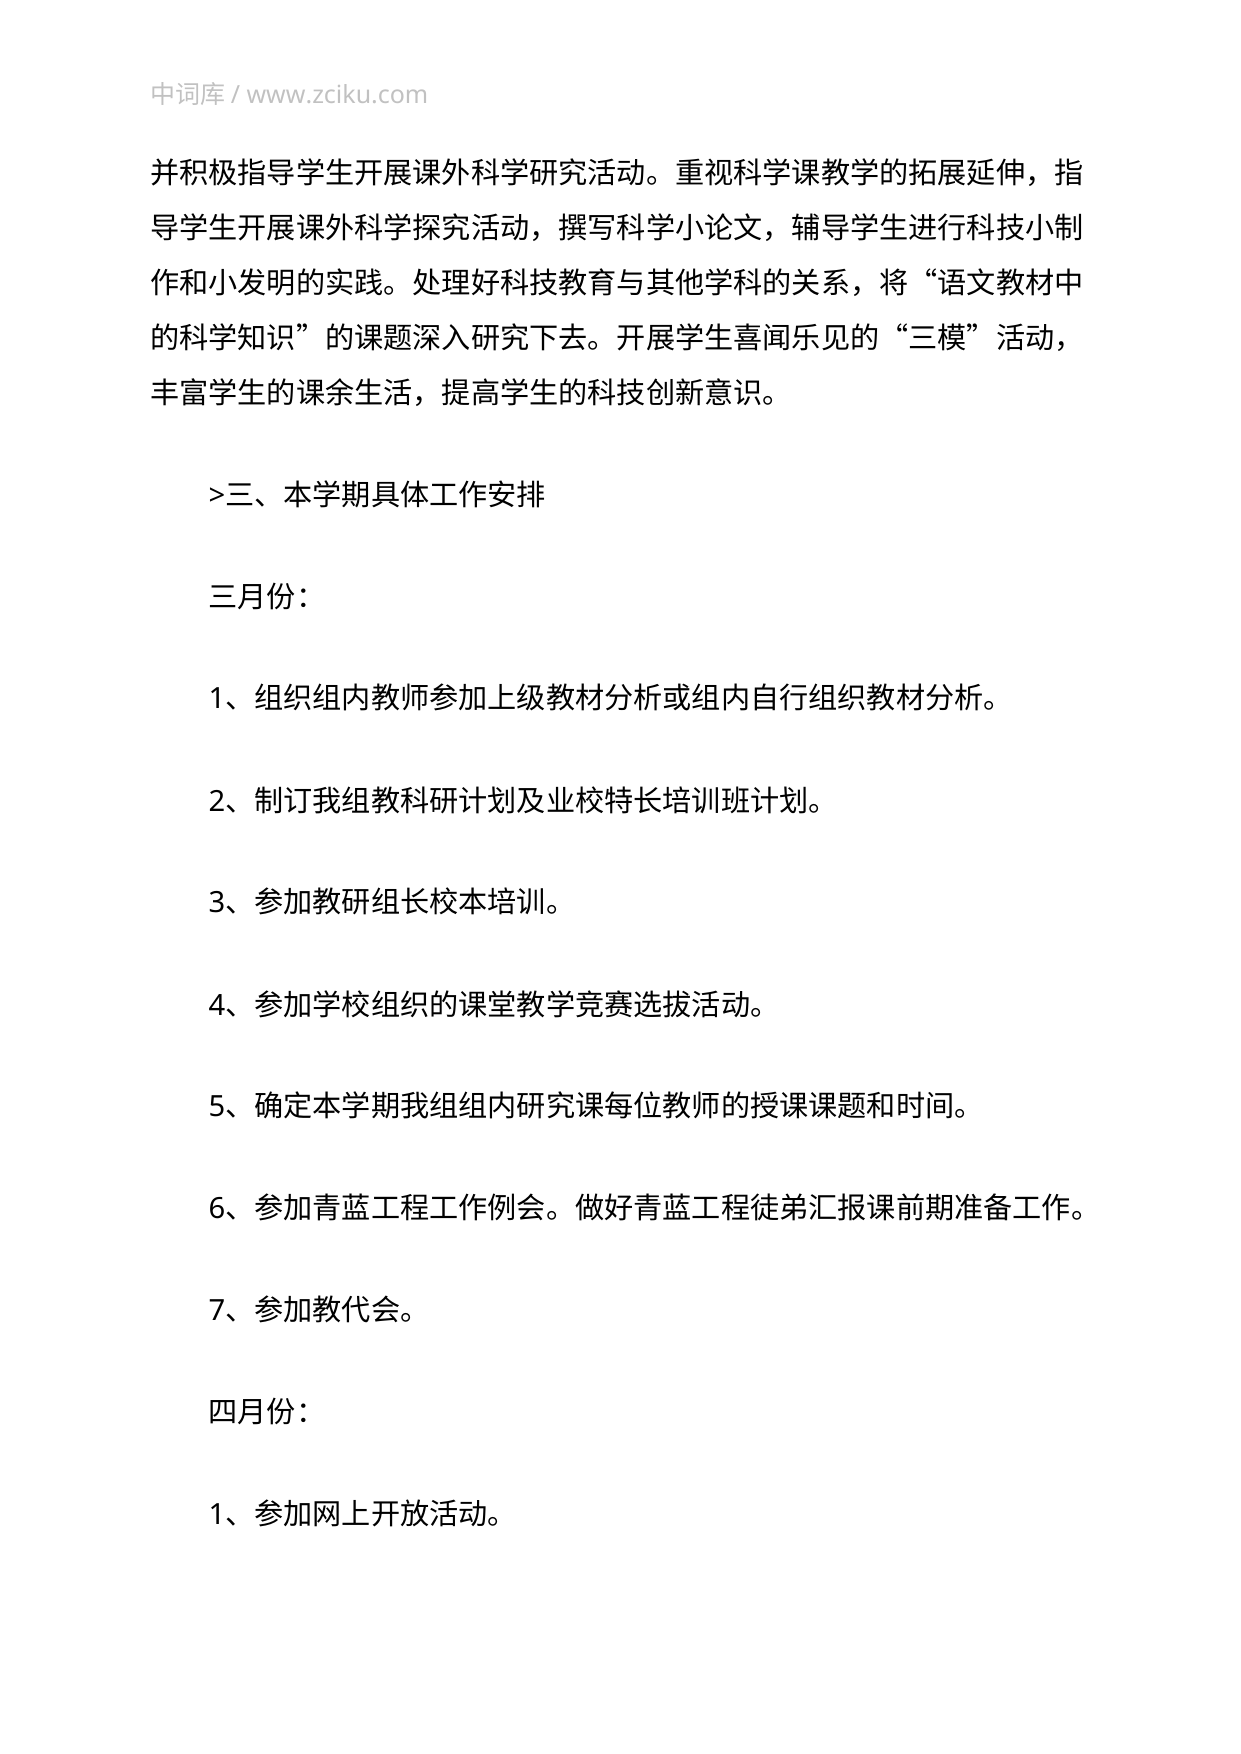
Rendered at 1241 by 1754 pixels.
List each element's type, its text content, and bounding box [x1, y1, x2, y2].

text 1、组织组内教师参加上级教材分析或组内自行组织教材分析。 [150, 675, 1090, 717]
text 三月份： [150, 573, 1090, 616]
text 2、制订我组教科研计划及业校特长培训班计划。 [150, 777, 1090, 819]
text 7、参加教代会。 [150, 1287, 1090, 1329]
text 5、确定本学期我组组内研究课每位教师的授课课题和时间。 [150, 1083, 1090, 1125]
text 1、参加网上开放活动。 [150, 1491, 1090, 1533]
text 6、参加青蓝工程工作例会。做好青蓝工程徒弟汇报课前期准备工作。 [150, 1185, 1090, 1227]
text 4、参加学校组织的课堂教学竞赛选拔活动。 [150, 981, 1090, 1023]
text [150, 150, 1090, 412]
text >三、本学期具体工作安排 [150, 471, 1090, 514]
text 四月份： [150, 1389, 1090, 1431]
text 3、参加教研组长校本培训。 [150, 879, 1090, 921]
